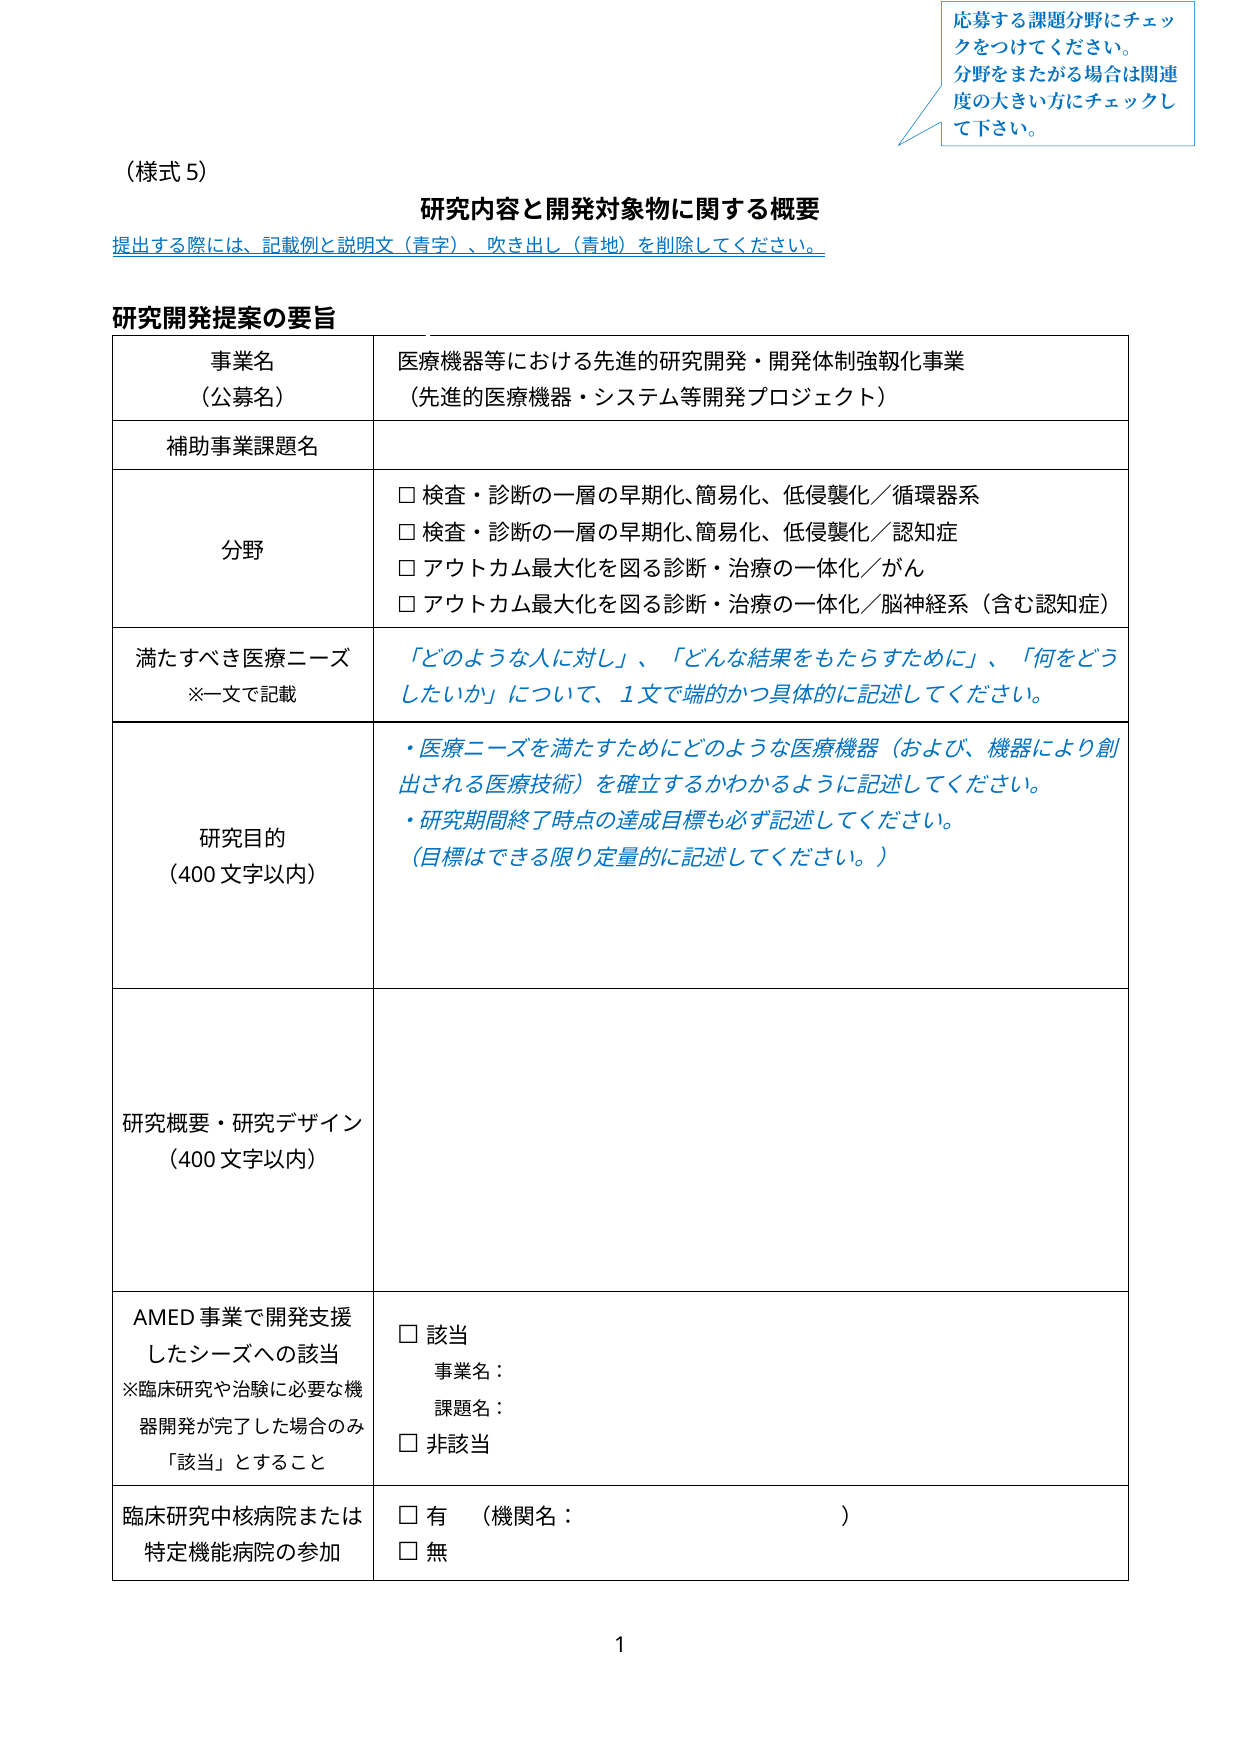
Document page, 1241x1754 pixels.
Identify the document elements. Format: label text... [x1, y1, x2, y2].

table_cell 満たすべき医療ニーズ ※一文で記載 [113, 628, 373, 721]
table_cell 研究概要・研究デザイン （400文字以内） [113, 989, 373, 1291]
table_header 医療機器等における先進的研究開発・開発体制強靱化事業 （先進的医療機器・システム等開発プロジェクト） [374, 336, 1128, 420]
table_cell 有 （機関名： ） 無 [374, 1486, 1128, 1580]
table_cell ☐ 検査・診断の一層の早期化､簡易化、低侵襲化／循環器系 ☐ 検査・診断の一層の早期化､簡易化、低侵襲化／認知症 ☐ アウトカム最大化を図る診断・治療の一体化／がん ☐ アウトカム最大化を図る診断・治療の一体化／脳神経系（含む認知症） [374, 470, 1128, 627]
table_cell 「どのような人に対し」、「どんな結果をもたらすために」、「何をどうしたいか」について、１文で端的かつ具体的に記述してください。 [374, 628, 1128, 721]
table_cell ・医療ニーズを満たすためにどのような医療機器（および、機器により創出される医療技術）を確立するかわかるように記述してください。 ・研究期間終了時点の達成目標も必ず記述してください。 （目標はできる限り定量的に記述してください。） [374, 723, 1128, 988]
table_header 事業名 （公募名） [113, 336, 373, 420]
table_cell [374, 989, 1128, 1291]
text 提出する際には、記載例と説明文（青字）、吹き出し（青地）を削除してください。 [112, 226, 1128, 262]
table_cell 臨床研究中核病院または特定機能病院の参加 [113, 1486, 373, 1580]
text 研究内容と開発対象物に関する概要 [112, 188, 1128, 226]
text 研究開発提案の要旨 [112, 298, 1128, 334]
table_cell 分野 [113, 470, 373, 627]
table_cell 補助事業課題名 [113, 421, 373, 469]
table_cell 研究目的 （400文字以内） [113, 723, 373, 988]
table_cell AMED事業で開発支援 したシーズへの該当 ※臨床研究や治験に必要な機器開発が完了した場合のみ 「該当」とすること [113, 1292, 373, 1485]
table_cell [374, 421, 1128, 469]
table_cell 該当 事業名： 課題名： 非該当 [374, 1292, 1128, 1485]
text （様式5） [112, 152, 1128, 188]
